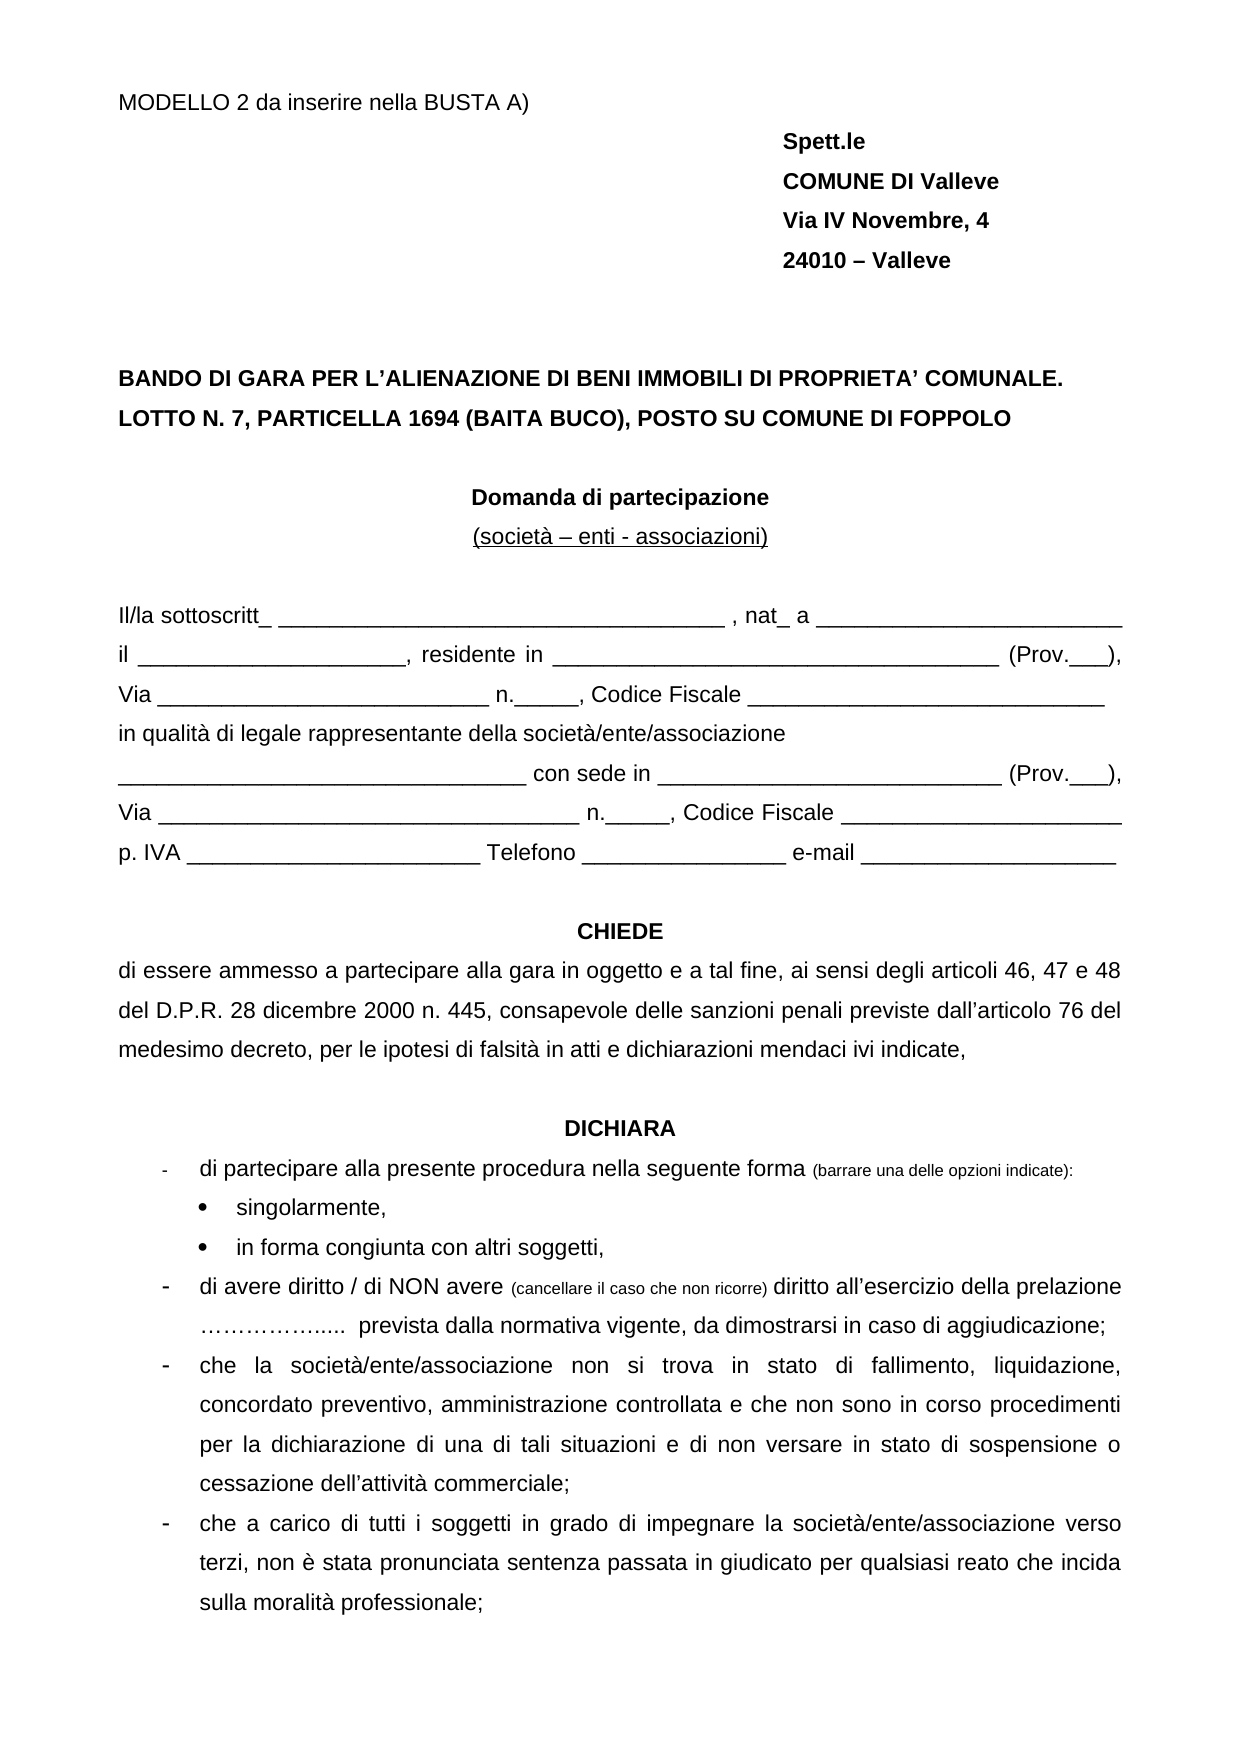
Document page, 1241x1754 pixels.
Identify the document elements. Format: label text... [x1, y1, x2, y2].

text Spett.le [783, 128, 1122, 154]
list di avere diritto / di NON avere (cancellare il caso che non ricorre) diritto all’esercizio della prelazione ……………..... prevista dalla normativa vigente, da dimostrarsi in caso di aggiudicazione; [162, 1273, 1122, 1339]
text LOTTO N. 7, PARTICELLA 1694 (BAITA BUCO), POSTO SU COMUNE DI FOPPOLO [118, 404, 1122, 431]
text di essere ammesso a partecipare alla gara in oggetto e a tal fine, ai sensi degli articoli 46, 47 e 48 del D.P.R. 28 dicembre 2000 n. 445, consapevole delle sanzioni penali previste dall’articolo 76 del medesimo decreto, per le ipotesi di falsità in atti e dichiarazioni mendaci ivi indicate, [118, 957, 1122, 1062]
list in forma congiunta con altri soggetti, [199, 1233, 1122, 1260]
list che a carico di tutti i soggetti in grado di impegnare la società/ente/associazione verso terzi, non è stata pronunciata sentenza passata in giudicato per qualsiasi reato che incida sulla moralità professionale; [162, 1510, 1122, 1615]
text COMUNE DI Valleve [783, 168, 1122, 194]
list che la società/ente/associazione non si trova in stato di fallimento, liquidazione, concordato preventivo, amministrazione controllata e che non sono in corso procedimenti per la dichiarazione di una di tali situazioni e di non versare in stato di sospensione o cessazione dell’attività commerciale; [162, 1352, 1122, 1497]
text DICHIARA [118, 1115, 1122, 1141]
text BANDO DI GARA PER L’ALIENAZIONE DI BENI IMMOBILI DI PROPRIETA’ COMUNALE. [118, 365, 1122, 391]
list singolarmente, [199, 1194, 1122, 1220]
text ________________________________ con sede in ___________________________ (Prov.___), Via _________________________________ n._____, Codice Fiscale ______________________ p. IVA _______________________ Telefono ________________ e-mail ____________________ [118, 760, 1122, 865]
text MODELLO 2 da inserire nella BUSTA A) [118, 89, 1122, 115]
text CHIEDE [118, 918, 1122, 944]
list di partecipare alla presente procedura nella seguente forma (barrare una delle opzioni indicate): [162, 1154, 1122, 1181]
text (società – enti - associazioni) [118, 523, 1122, 549]
text Il/la sottoscritt_ ___________________________________ , nat_ a ________________________ il _____________________, residente in ___________________________________ (Prov.___), Via __________________________ n._____, Codice Fiscale ____________________________ [118, 602, 1122, 707]
text Domanda di partecipazione [118, 483, 1122, 510]
text in qualità di legale rappresentante della società/ente/associazione [118, 720, 1122, 747]
text Via IV Novembre, 4 [783, 207, 1122, 233]
text 24010 – Valleve [783, 247, 1122, 273]
